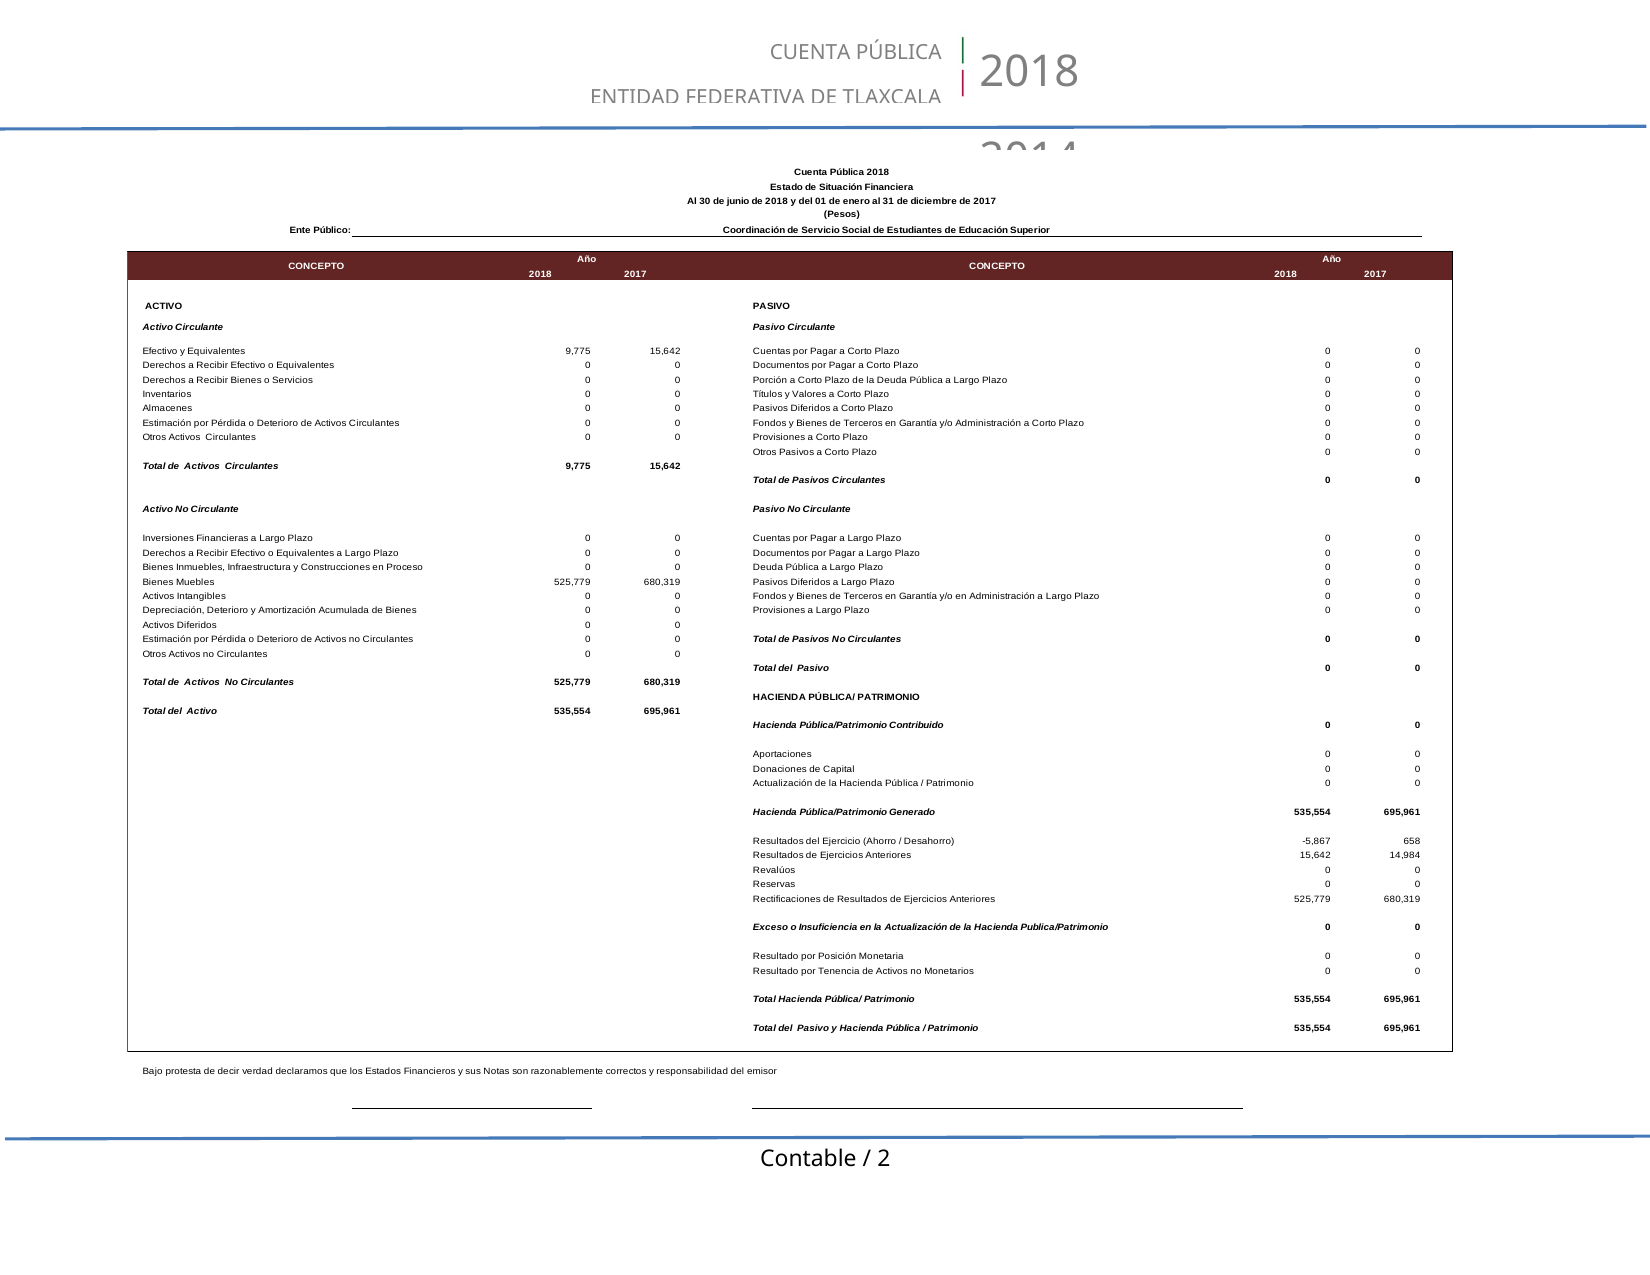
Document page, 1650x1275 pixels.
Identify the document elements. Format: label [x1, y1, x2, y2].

picture [956, 28, 974, 99]
